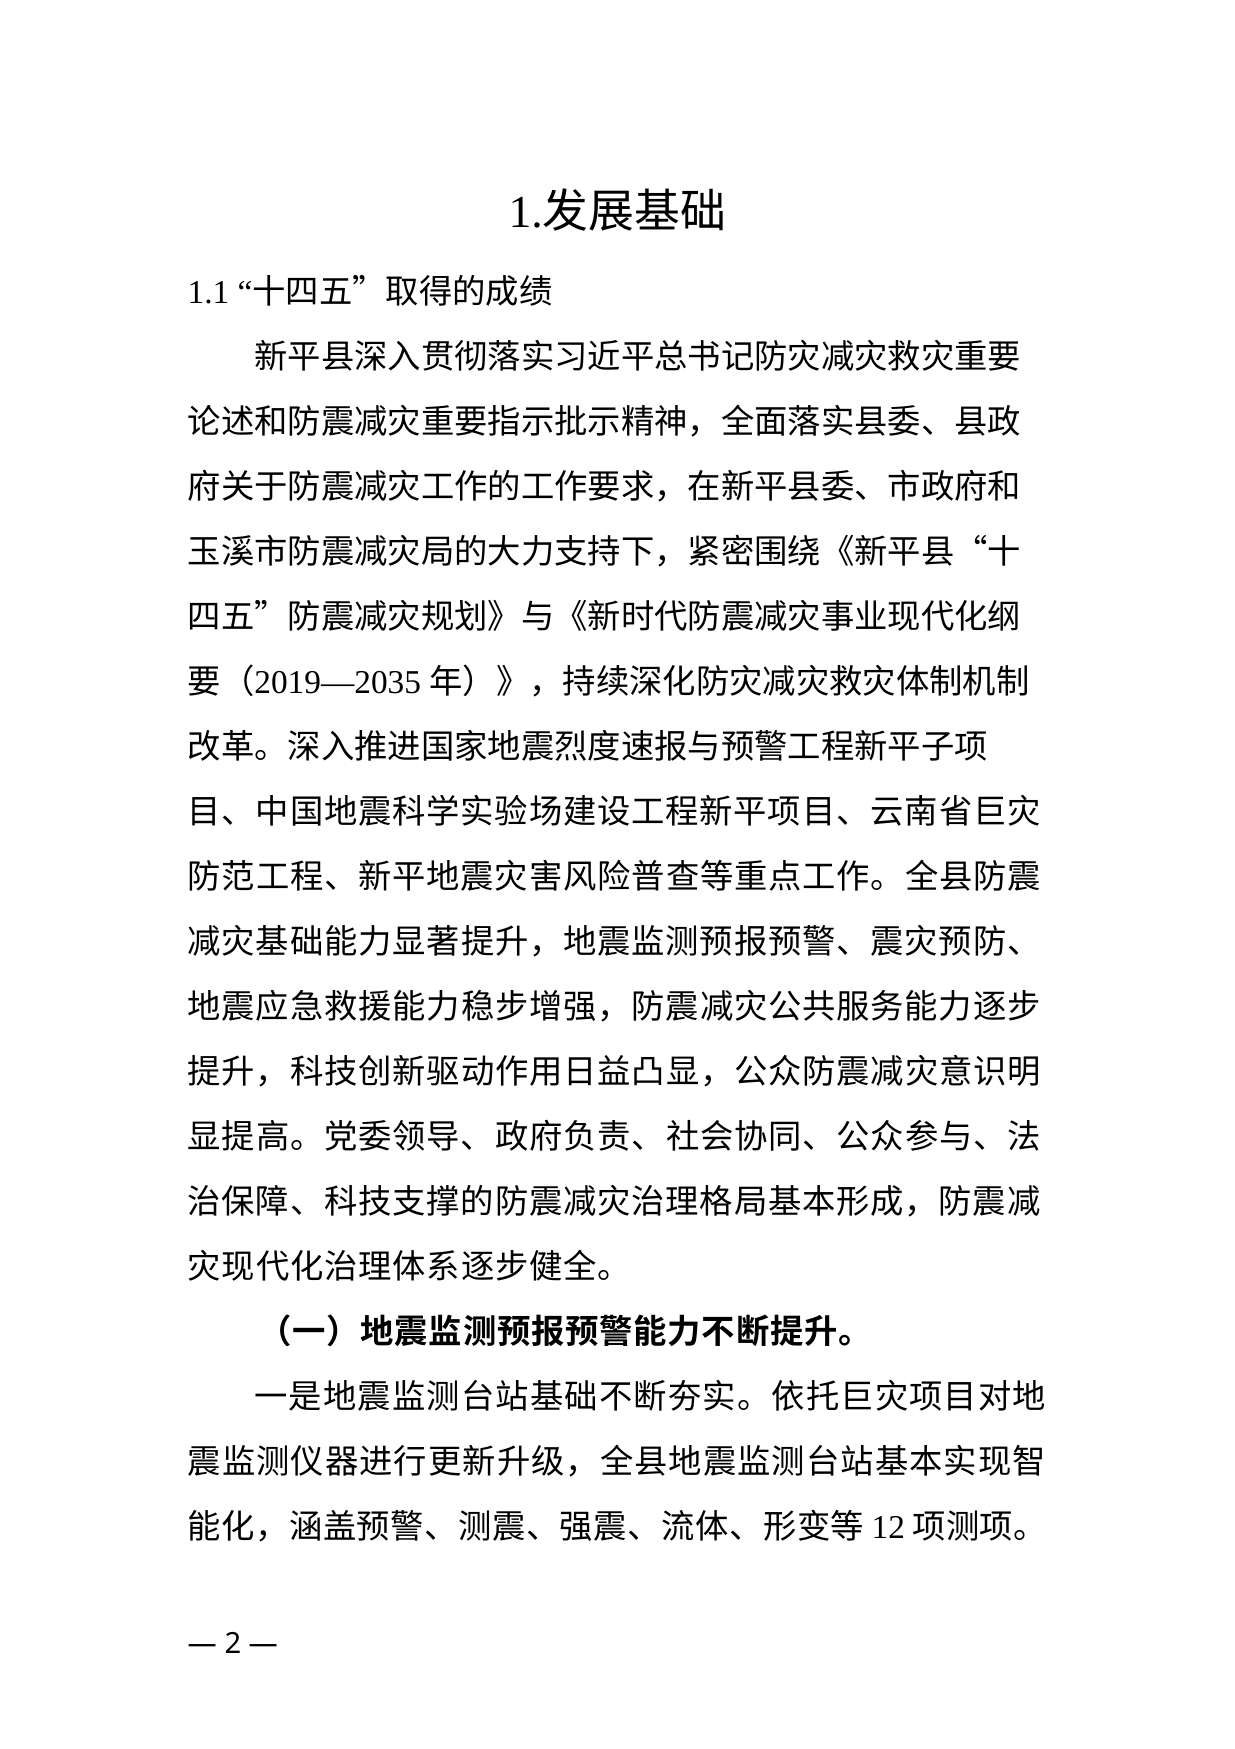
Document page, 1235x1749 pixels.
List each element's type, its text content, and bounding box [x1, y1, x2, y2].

subtitle 1.1 “十四五”取得的成绩 [187, 257, 1047, 322]
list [187, 1362, 1047, 1557]
subtitle 1.发展基础 [187, 159, 1047, 257]
list 地震监测预报预警能力不断提升。 [187, 1297, 1047, 1362]
text 新平县深入贯彻落实习近平总书记防灾减灾救灾重要论述和防震减灾重要指示批示精神，全面落实县委、县政府关于防震减灾工作的工作要求，在新平县委、市政府和玉溪市防震减灾局的大力支持下，紧密围绕《新平县“十四五”防震减灾规划》与《新时代防震减灾事业现代化纲要（2019—2035 年）》，持续深化防灾减灾救灾体制机制改革。深入推进国家地震烈度速报与预警工程新平子项目、中国地震科学实验场建设工程新平项目、云南省巨灾防范工程、新平地震灾害风险普查等重点工作。全县防震减灾基础能力显著提升，地震监测预报预警、震灾预防、地震应急救援能力稳步增强，防震减灾公共服务能力逐步提升，科技创新驱动作用日益凸显，公众防震减灾意识明显提高。党委领导、政府负责、社会协同、公众参与、法治保障、科技支撑的防震减灾治理格局基本形成，防震减灾现代化治理体系逐步健全。 [187, 322, 1047, 1297]
